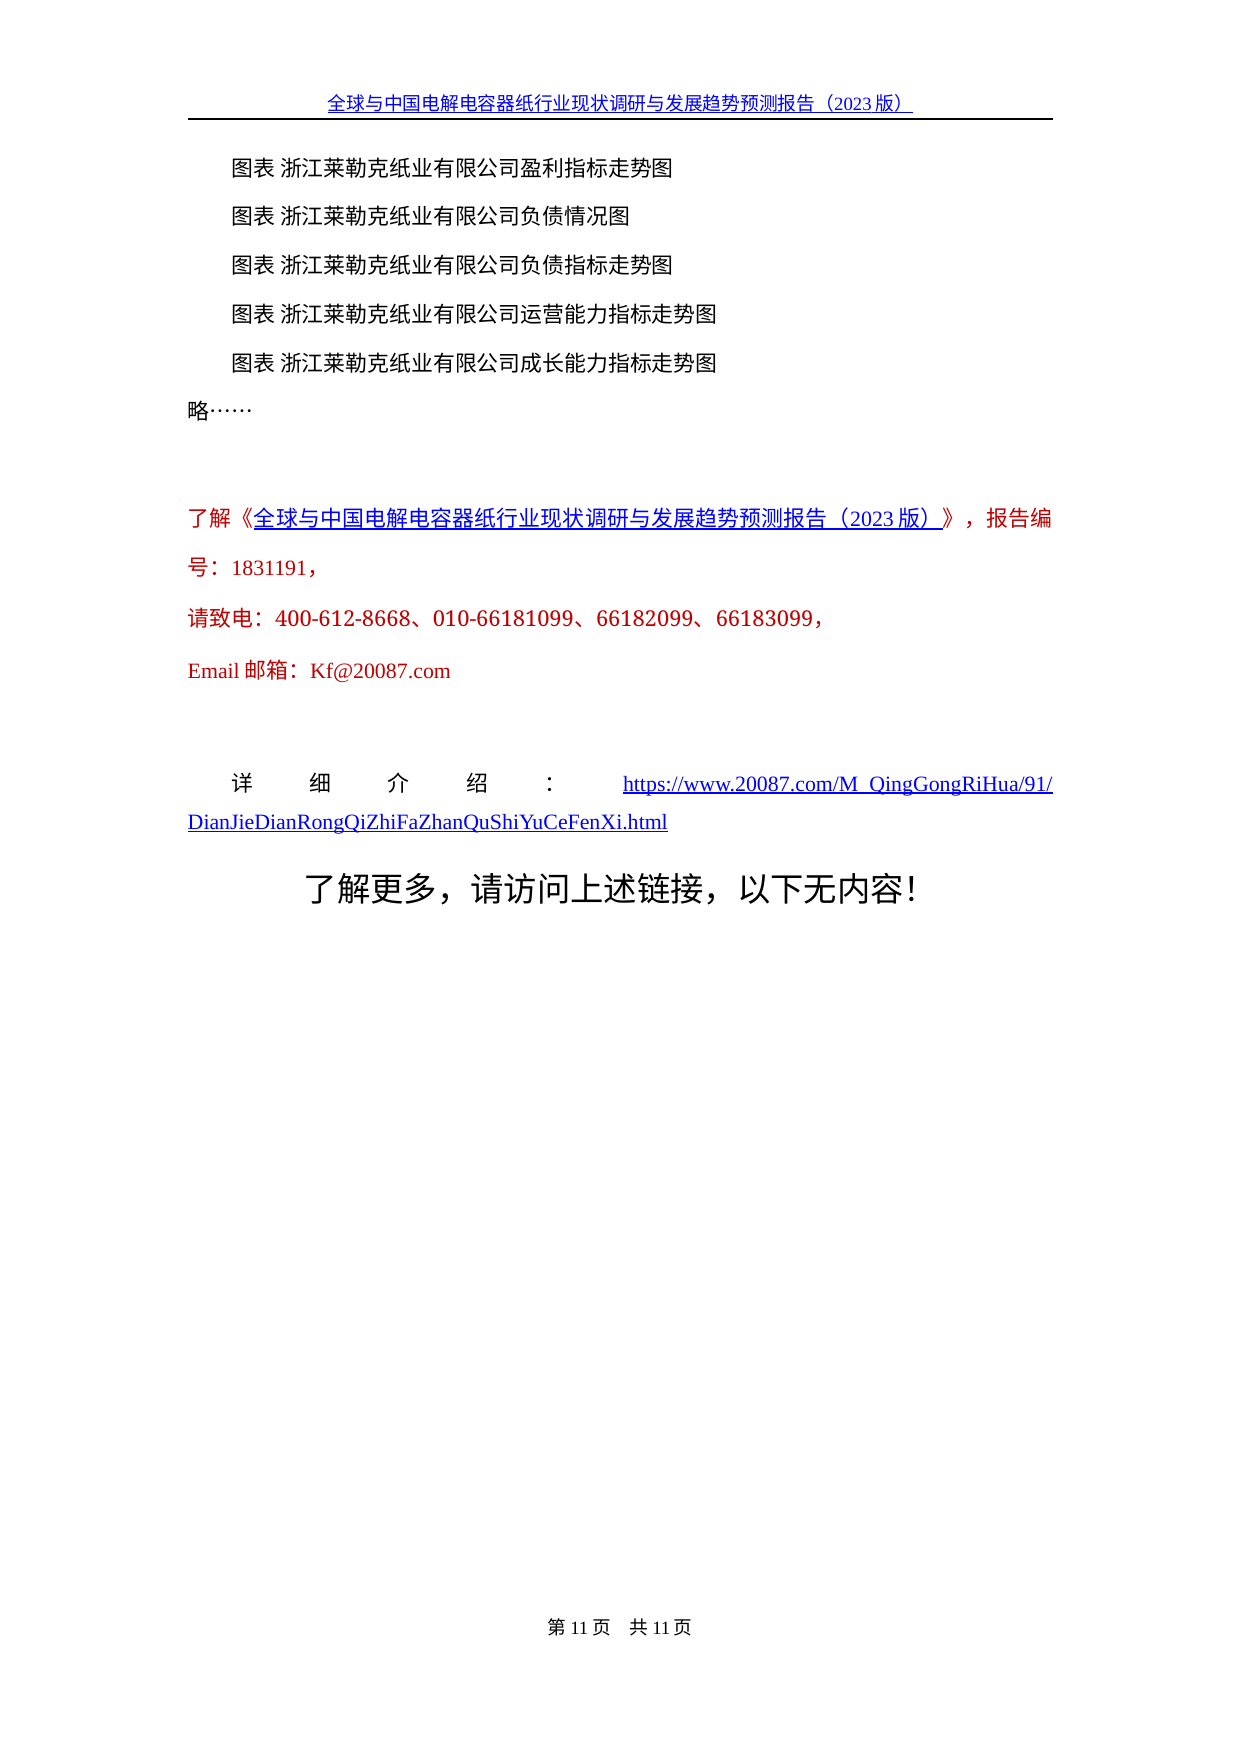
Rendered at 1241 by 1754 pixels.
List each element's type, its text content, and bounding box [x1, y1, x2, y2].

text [187, 150, 1053, 426]
text Email邮箱：Kf@20087.com [187, 652, 1053, 685]
text 请致电：400-612-8668、010-66181099、66182099、66183099， [187, 601, 1053, 633]
text 详细介绍：https://www.20087.com/M_QingGongRiHua/91/DianJieDianRongQiZhiFaZhanQuShiYuCeFenXi.html [187, 765, 1053, 838]
title 了解更多，请访问上述链接，以下无内容！ [187, 854, 1053, 919]
text 了解《全球与中国电解电容器纸行业现状调研与发展趋势预测报告（2023版）》，报告编号：1831191， [187, 500, 1053, 582]
